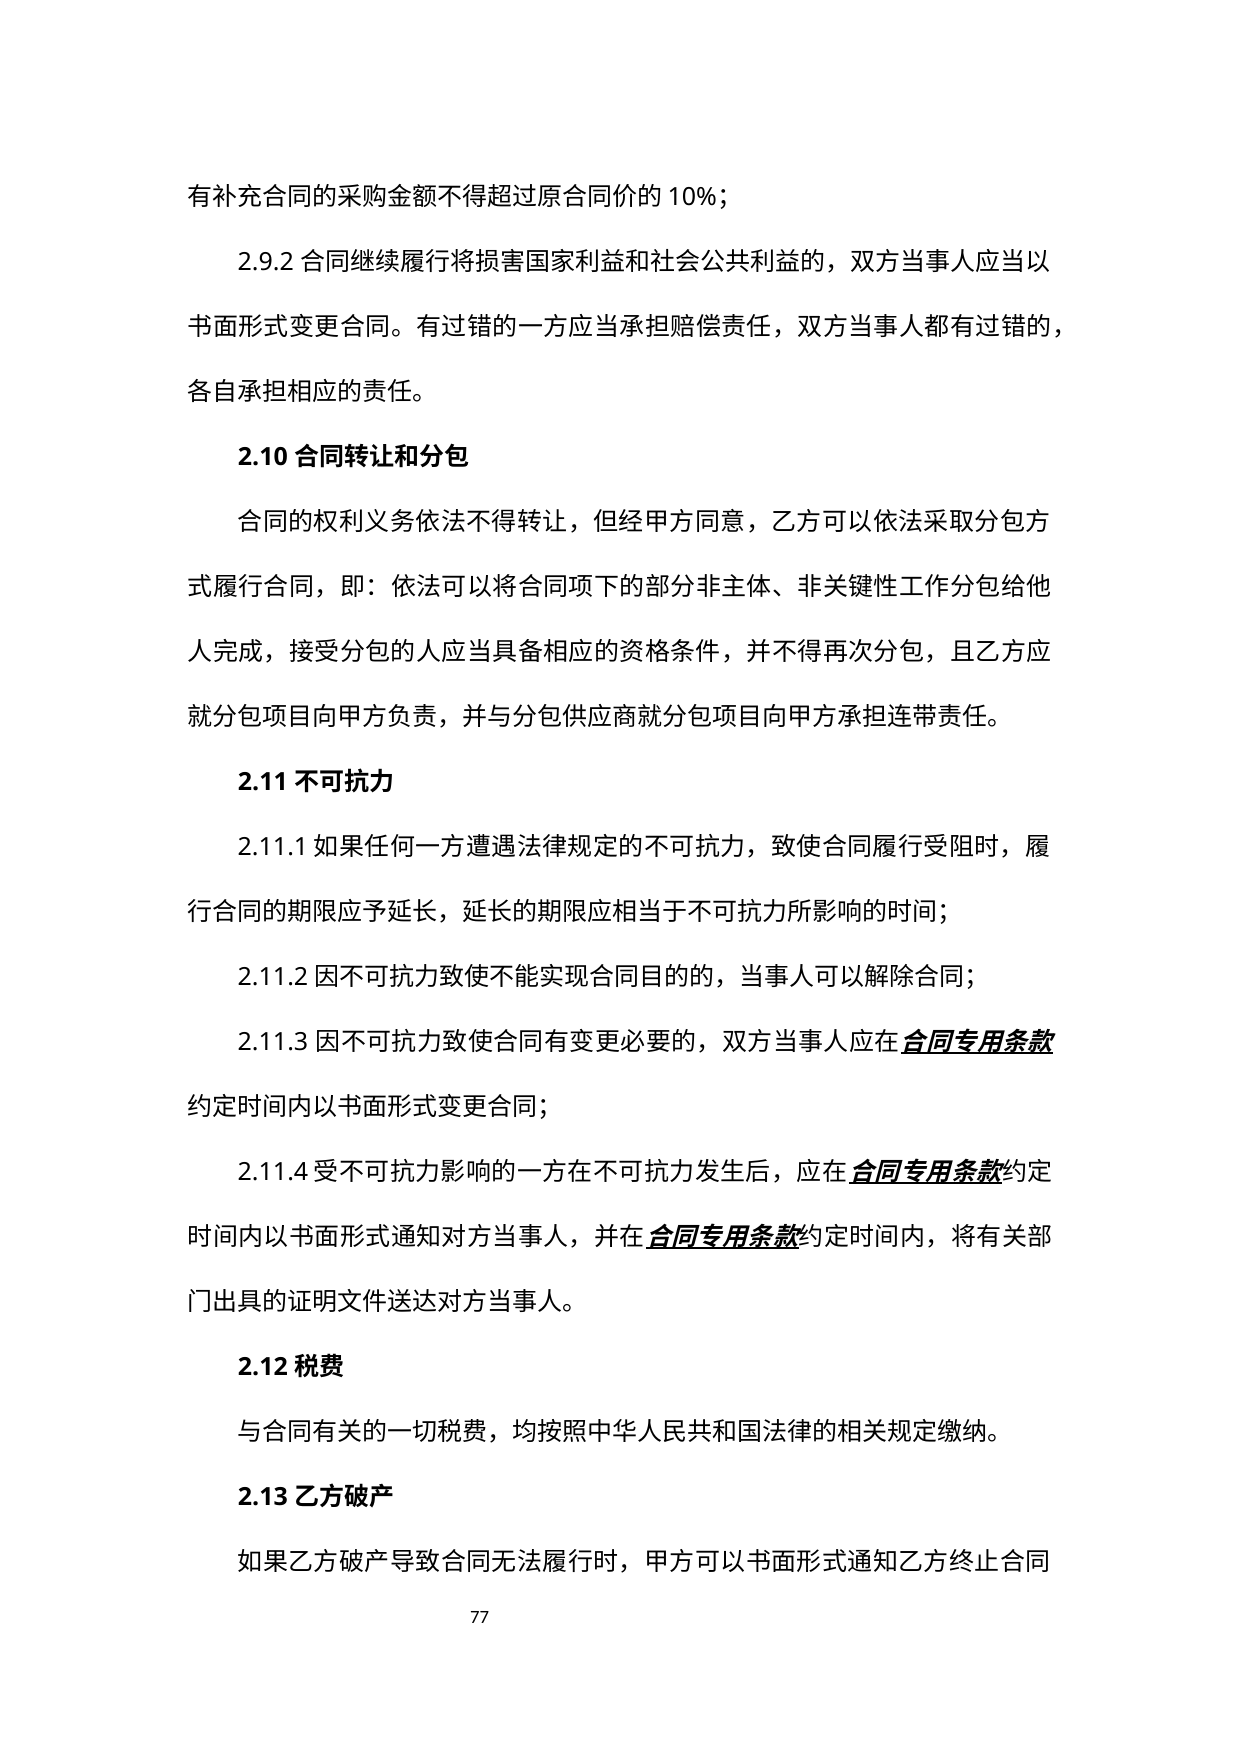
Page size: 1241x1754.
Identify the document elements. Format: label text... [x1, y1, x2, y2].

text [187, 1527, 1053, 1592]
text 2.10 合同转让和分包 [187, 422, 1053, 487]
text 与合同有关的一切税费，均按照中华人民共和国法律的相关规定缴纳。 [187, 1397, 1053, 1462]
text 2.11.3 因不可抗力致使合同有变更必要的，双方当事人应在合同专用条款约定时间内以书面形式变更合同； [187, 1007, 1053, 1137]
text 2.9.2 合同继续履行将损害国家利益和社会公共利益的，双方当事人应当以书面形式变更合同。有过错的一方应当承担赔偿责任，双方当事人都有过错的，各自承担相应的责任。 [187, 227, 1053, 422]
text 2.13 乙方破产 [187, 1462, 1053, 1527]
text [187, 162, 1053, 227]
text 2.11.1如果任何一方遭遇法律规定的不可抗力，致使合同履行受阻时，履行合同的期限应予延长，延长的期限应相当于不可抗力所影响的时间； [187, 812, 1053, 942]
text 2.11 不可抗力 [187, 747, 1053, 812]
text 2.11.2 因不可抗力致使不能实现合同目的的，当事人可以解除合同； [187, 942, 1053, 1007]
text 2.11.4受不可抗力影响的一方在不可抗力发生后，应在合同专用条款约定时间内以书面形式通知对方当事人，并在合同专用条款约定时间内，将有关部门出具的证明文件送达对方当事人。 [187, 1137, 1053, 1332]
text 合同的权利义务依法不得转让，但经甲方同意，乙方可以依法采取分包方式履行合同，即：依法可以将合同项下的部分非主体、非关键性工作分包给他人完成，接受分包的人应当具备相应的资格条件，并不得再次分包，且乙方应就分包项目向甲方负责，并与分包供应商就分包项目向甲方承担连带责任。 [187, 487, 1053, 747]
text 2.12 税费 [187, 1332, 1053, 1397]
